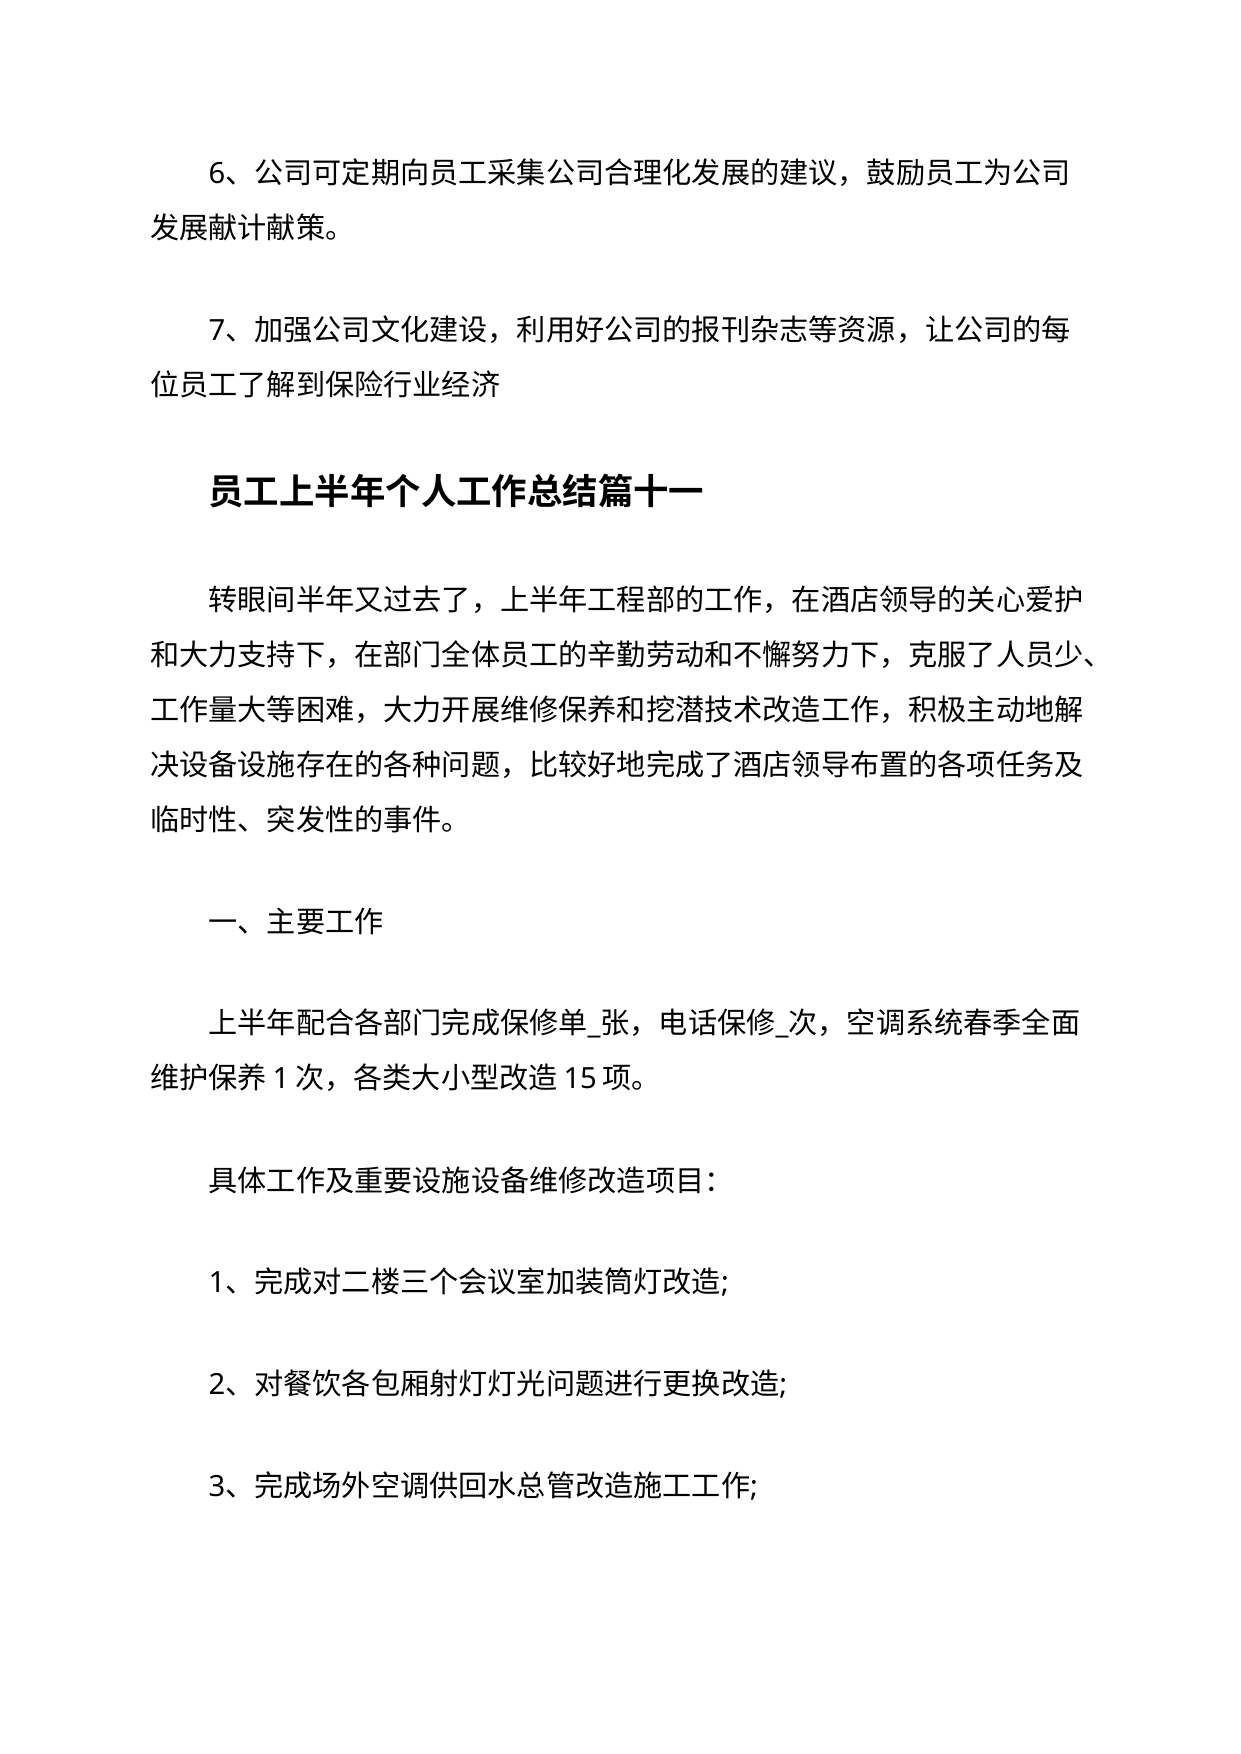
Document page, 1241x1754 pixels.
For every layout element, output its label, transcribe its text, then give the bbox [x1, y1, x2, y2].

text 具体工作及重要设施设备维修改造项目： [150, 1157, 1090, 1199]
text 员工上半年个人工作总结篇十一 [150, 463, 1090, 515]
text 2、对餐饮各包厢射灯灯光问题进行更换改造; [150, 1361, 1090, 1403]
text 6、公司可定期向员工采集公司合理化发展的建议，鼓励员工为公司发展献计献策。 [150, 150, 1090, 247]
text 1、完成对二楼三个会议室加装筒灯改造; [150, 1259, 1090, 1301]
text 3、完成场外空调供回水总管改造施工工作; [150, 1463, 1090, 1505]
text 一、主要工作 [150, 898, 1090, 941]
text 上半年配合各部门完成保修单_张，电话保修_次，空调系统春季全面维护保养1次，各类大小型改造15项。 [150, 1000, 1090, 1097]
text 7、加强公司文化建设，利用好公司的报刊杂志等资源，让公司的每位员工了解到保险行业经济 [150, 307, 1090, 404]
text 转眼间半年又过去了，上半年工程部的工作，在酒店领导的关心爱护和大力支持下，在部门全体员工的辛勤劳动和不懈努力下，克服了人员少、工作量大等困难，大力开展维修保养和挖潜技术改造工作，积极主动地解决设备设施存在的各种问题，比较好地完成了酒店领导布置的各项任务及临时性、突发性的事件。 [150, 577, 1090, 839]
